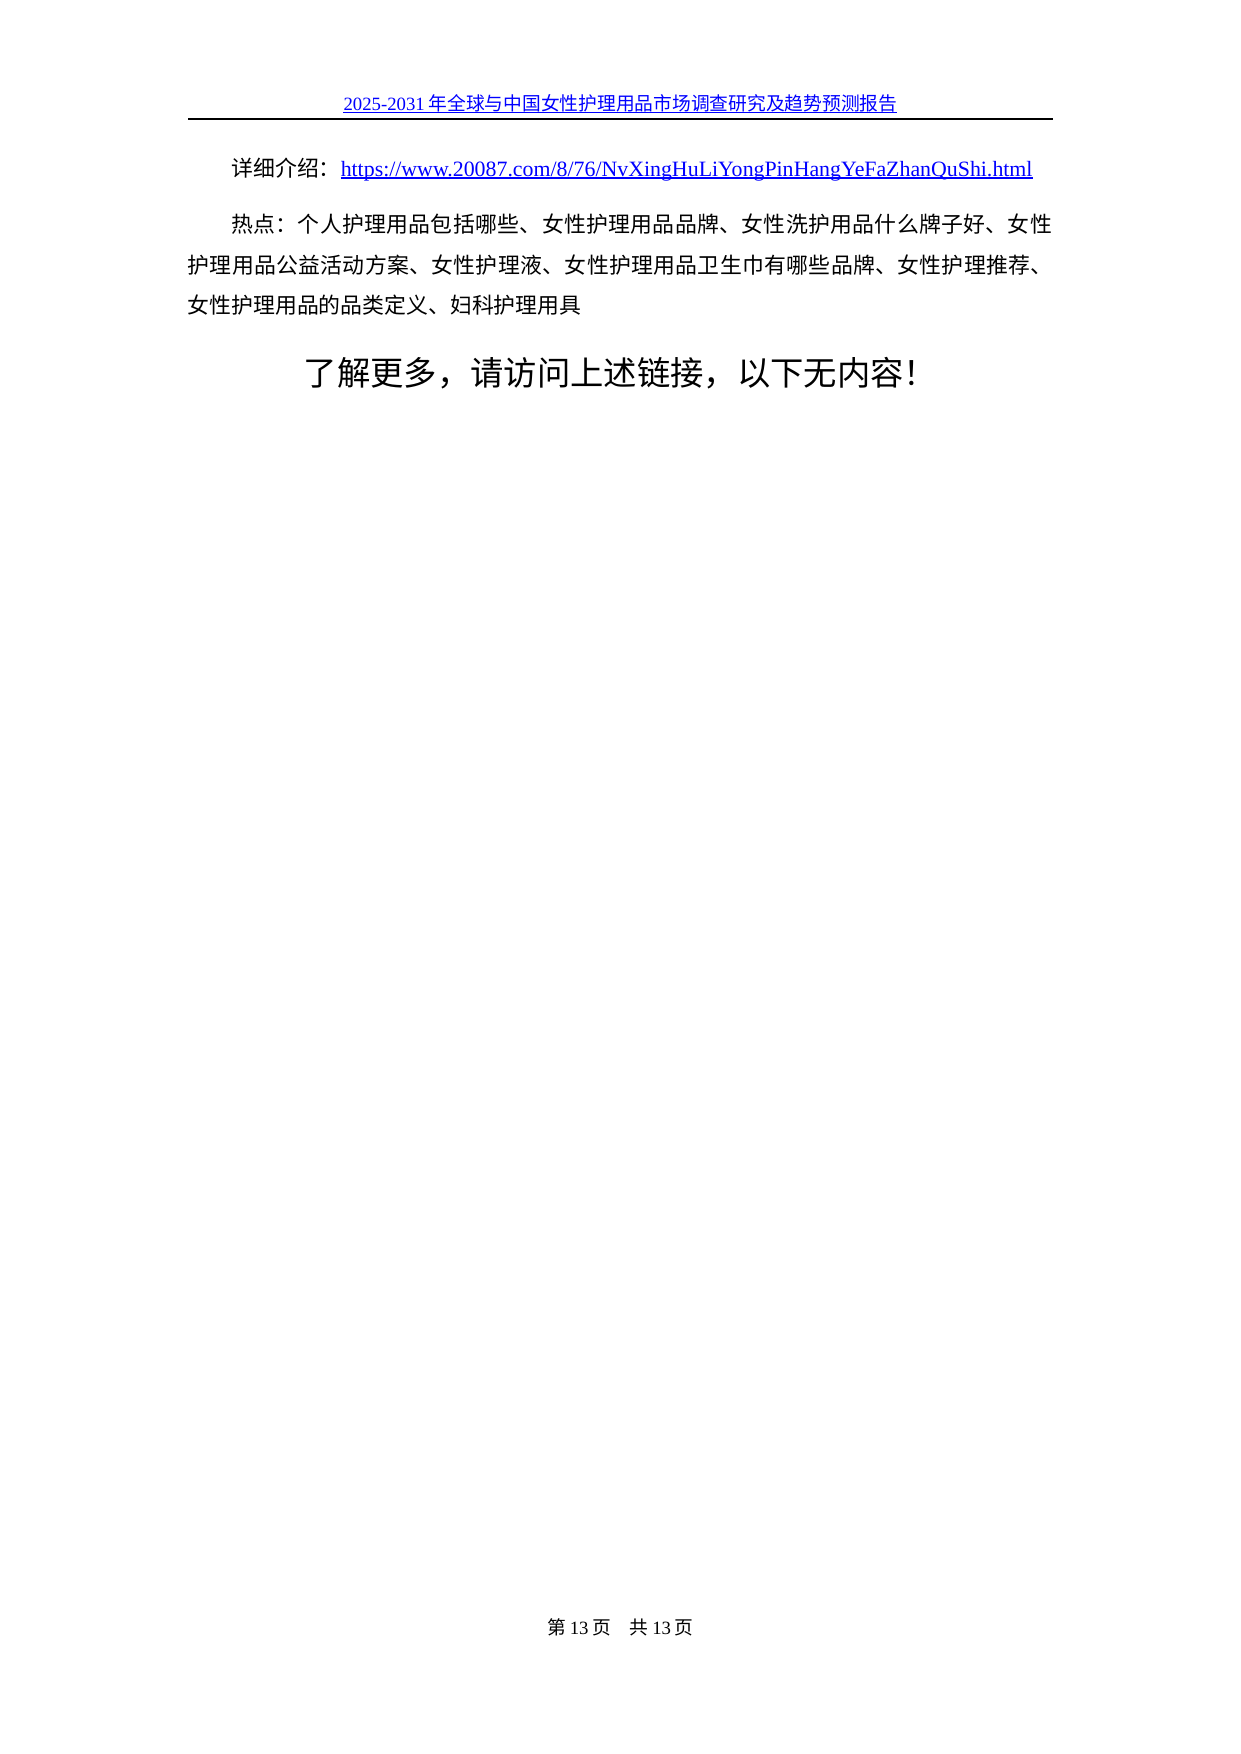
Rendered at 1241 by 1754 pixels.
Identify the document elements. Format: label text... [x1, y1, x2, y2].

text 详细介绍：https://www.20087.com/8/76/NvXingHuLiYongPinHangYeFaZhanQuShi.html [187, 150, 1053, 183]
text 热点：个人护理用品包括哪些、女性护理用品品牌、女性洗护用品什么牌子好、女性护理用品公益活动方案、女性护理液、女性护理用品卫生巾有哪些品牌、女性护理推荐、女性护理用品的品类定义、妇科护理用具 [187, 207, 1053, 321]
title 了解更多，请访问上述链接，以下无内容！ [187, 338, 1053, 403]
